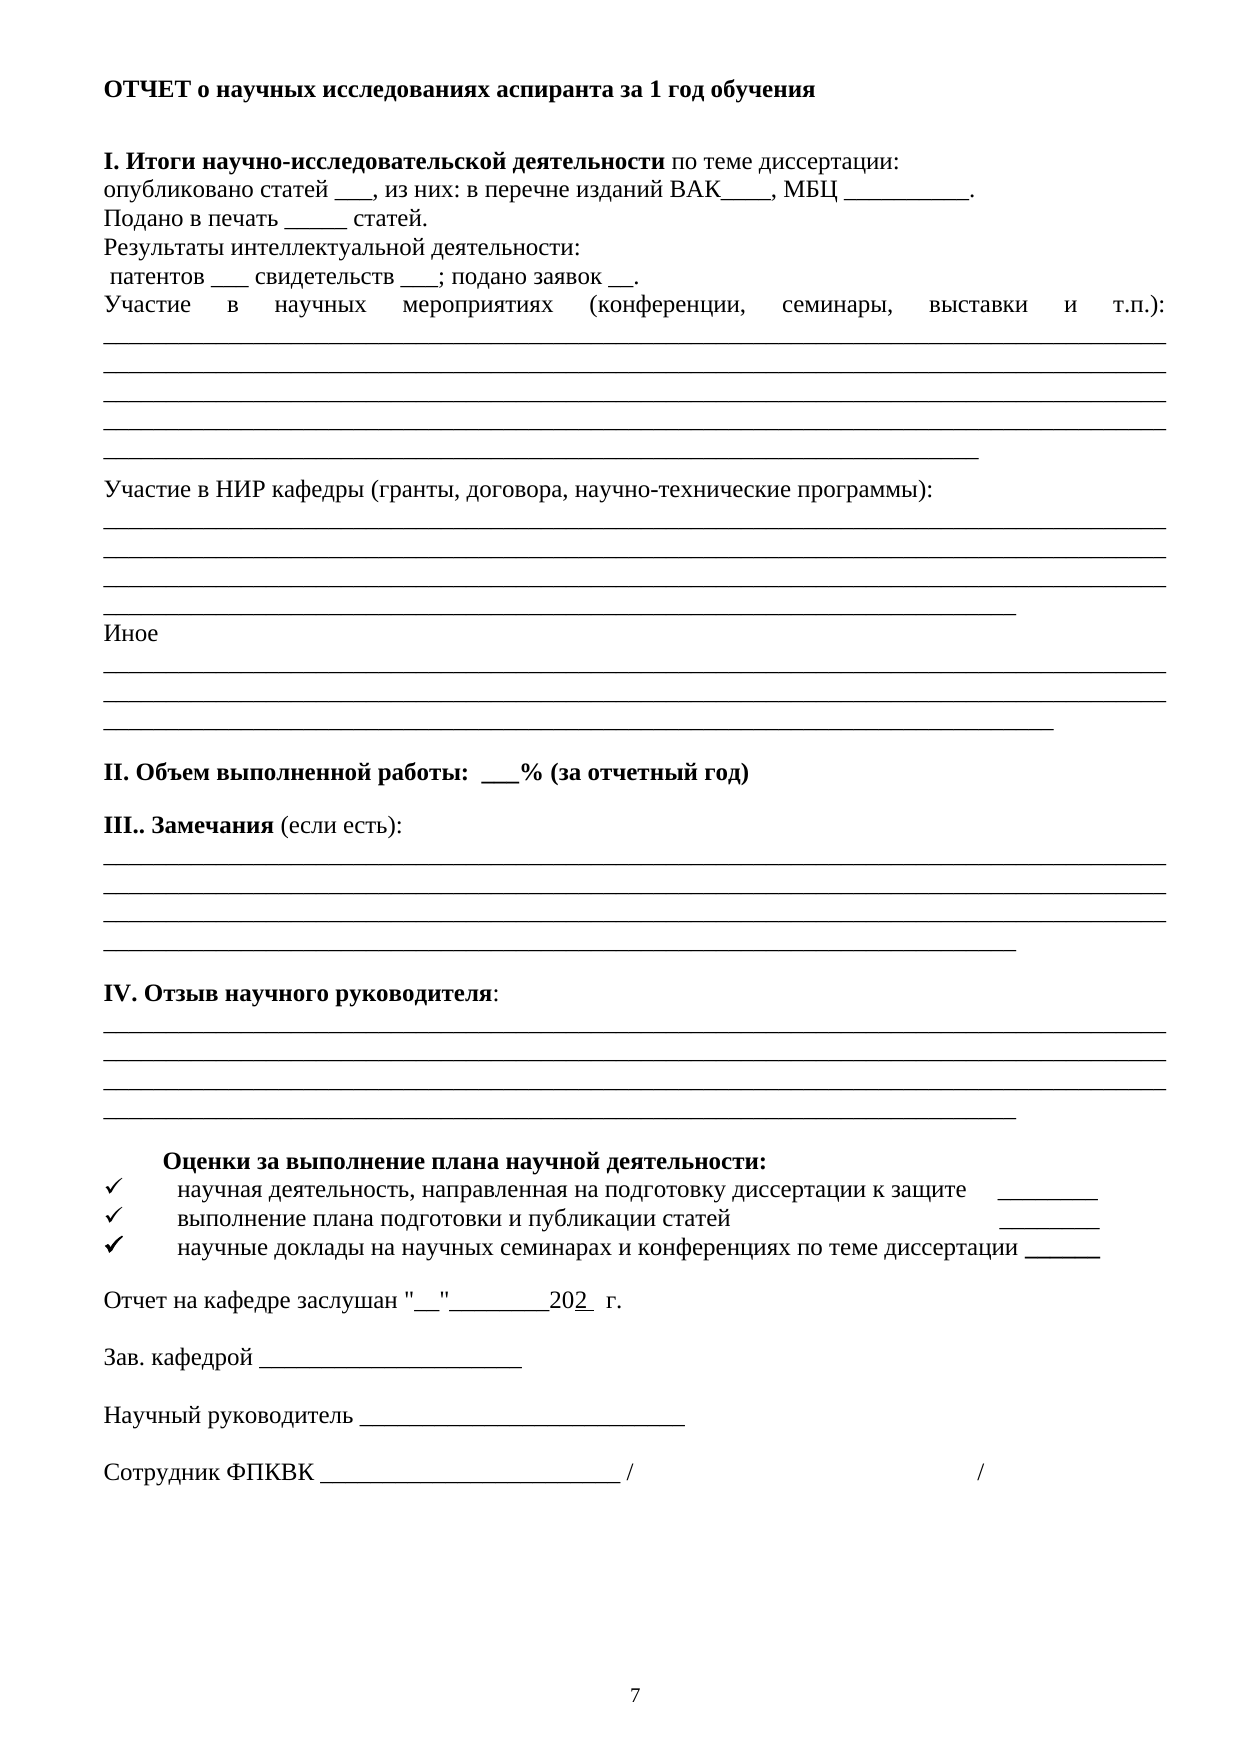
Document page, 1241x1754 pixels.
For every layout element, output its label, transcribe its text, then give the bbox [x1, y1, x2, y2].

text Участие в научных мероприятиях (конференции, семинары, выставки и т.п.): __________________________________________________________________________________________________________________________________________________________________________________________________________________________________________________________________________________________________________________________________________________________________________________________________________________________ [103, 344, 1166, 372]
list выполнение плана подготовки и публикации статей ________ [103, 1203, 1166, 1232]
text Результаты интеллектуальной деятельности: [103, 232, 1166, 261]
text IV. Отзыв научного руководителя: ________________________________________________________________________________________________________________________________________________________________________________________________________________________________________________________________________________________________________________________________________ [103, 1061, 1166, 1089]
text Подано в печать _____ статей. [103, 203, 1166, 232]
text Оценки за выполнение плана научной деятельности: [103, 1146, 1166, 1174]
text Участие в НИР кафедры (гранты, договора, научно-технические программы): ________________________________________________________________________________________________________________________________________________________________________________________________________________________________________________________________________________________________________________________________________ [103, 587, 1166, 618]
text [103, 74, 1166, 103]
text III.. Замечания (если есть): ________________________________________________________________________________________________________________________________________________________________________________________________________________________________________________________________________________________________________________________________________ [103, 894, 1166, 921]
text IV. Отзыв научного руководителя: ________________________________________________________________________________________________________________________________________________________________________________________________________________________________________________________________________________________________________________________________________ [103, 1090, 1166, 1122]
text IV. Отзыв научного руководителя: ________________________________________________________________________________________________________________________________________________________________________________________________________________________________________________________________________________________________________________________________________ [103, 978, 1166, 1032]
text IV. Отзыв научного руководителя: ________________________________________________________________________________________________________________________________________________________________________________________________________________________________________________________________________________________________________________________________________ [103, 1033, 1166, 1060]
text Участие в научных мероприятиях (конференции, семинары, выставки и т.п.): __________________________________________________________________________________________________________________________________________________________________________________________________________________________________________________________________________________________________________________________________________________________________________________________________________________________ [103, 430, 1166, 462]
text III.. Замечания (если есть): ________________________________________________________________________________________________________________________________________________________________________________________________________________________________________________________________________________________________________________________________________ [103, 922, 1166, 954]
text III.. Замечания (если есть): ________________________________________________________________________________________________________________________________________________________________________________________________________________________________________________________________________________________________________________________________________ [103, 810, 1166, 864]
text Участие в НИР кафедры (гранты, договора, научно-технические программы): ________________________________________________________________________________________________________________________________________________________________________________________________________________________________________________________________________________________________________________________________________ [103, 474, 1166, 528]
text Иное ______________________________________________________________________________________________________________________________________________________________________________________________________________________________________________________ [103, 702, 1166, 733]
list научная деятельность, направленная на подготовку диссертации к защите ________ [103, 1174, 1166, 1203]
text Научный руководитель __________________________ [103, 1400, 1166, 1428]
list научные доклады на научных семинарах и конференциях по теме диссертации ______ [103, 1232, 1166, 1261]
text Иное ______________________________________________________________________________________________________________________________________________________________________________________________________________________________________________________ [103, 618, 1166, 672]
text Отчет на кафедре заслушан "__"________202 г. [103, 1285, 1166, 1313]
text Участие в НИР кафедры (гранты, договора, научно-технические программы): ________________________________________________________________________________________________________________________________________________________________________________________________________________________________________________________________________________________________________________________________________ [103, 558, 1166, 586]
text I. Итоги научно-исследовательской деятельности по теме диссертации: [103, 146, 1166, 174]
text Участие в НИР кафедры (гранты, договора, научно-технические программы): ________________________________________________________________________________________________________________________________________________________________________________________________________________________________________________________________________________________________________________________________________ [103, 529, 1166, 557]
text опубликовано статей ___, из них: в перечне изданий ВАК____, МБЦ __________. [103, 174, 1166, 203]
text III.. Замечания (если есть): ________________________________________________________________________________________________________________________________________________________________________________________________________________________________________________________________________________________________________________________________________ [103, 865, 1166, 893]
text Участие в научных мероприятиях (конференции, семинары, выставки и т.п.): __________________________________________________________________________________________________________________________________________________________________________________________________________________________________________________________________________________________________________________________________________________________________________________________________________________________ [103, 373, 1166, 401]
text Участие в научных мероприятиях (конференции, семинары, выставки и т.п.): __________________________________________________________________________________________________________________________________________________________________________________________________________________________________________________________________________________________________________________________________________________________________________________________________________________________ [103, 289, 1166, 343]
text II. Объем выполненной работы: ___% (за отчетный год) [103, 757, 1166, 786]
text Сотрудник ФПКВК ________________________ / / [103, 1457, 1166, 1486]
text патентов ___ свидетельств ___; подано заявок __. [103, 261, 1166, 289]
text Зав. кафедрой _____________________ [103, 1342, 1166, 1371]
text Иное ______________________________________________________________________________________________________________________________________________________________________________________________________________________________________________________ [103, 673, 1166, 701]
